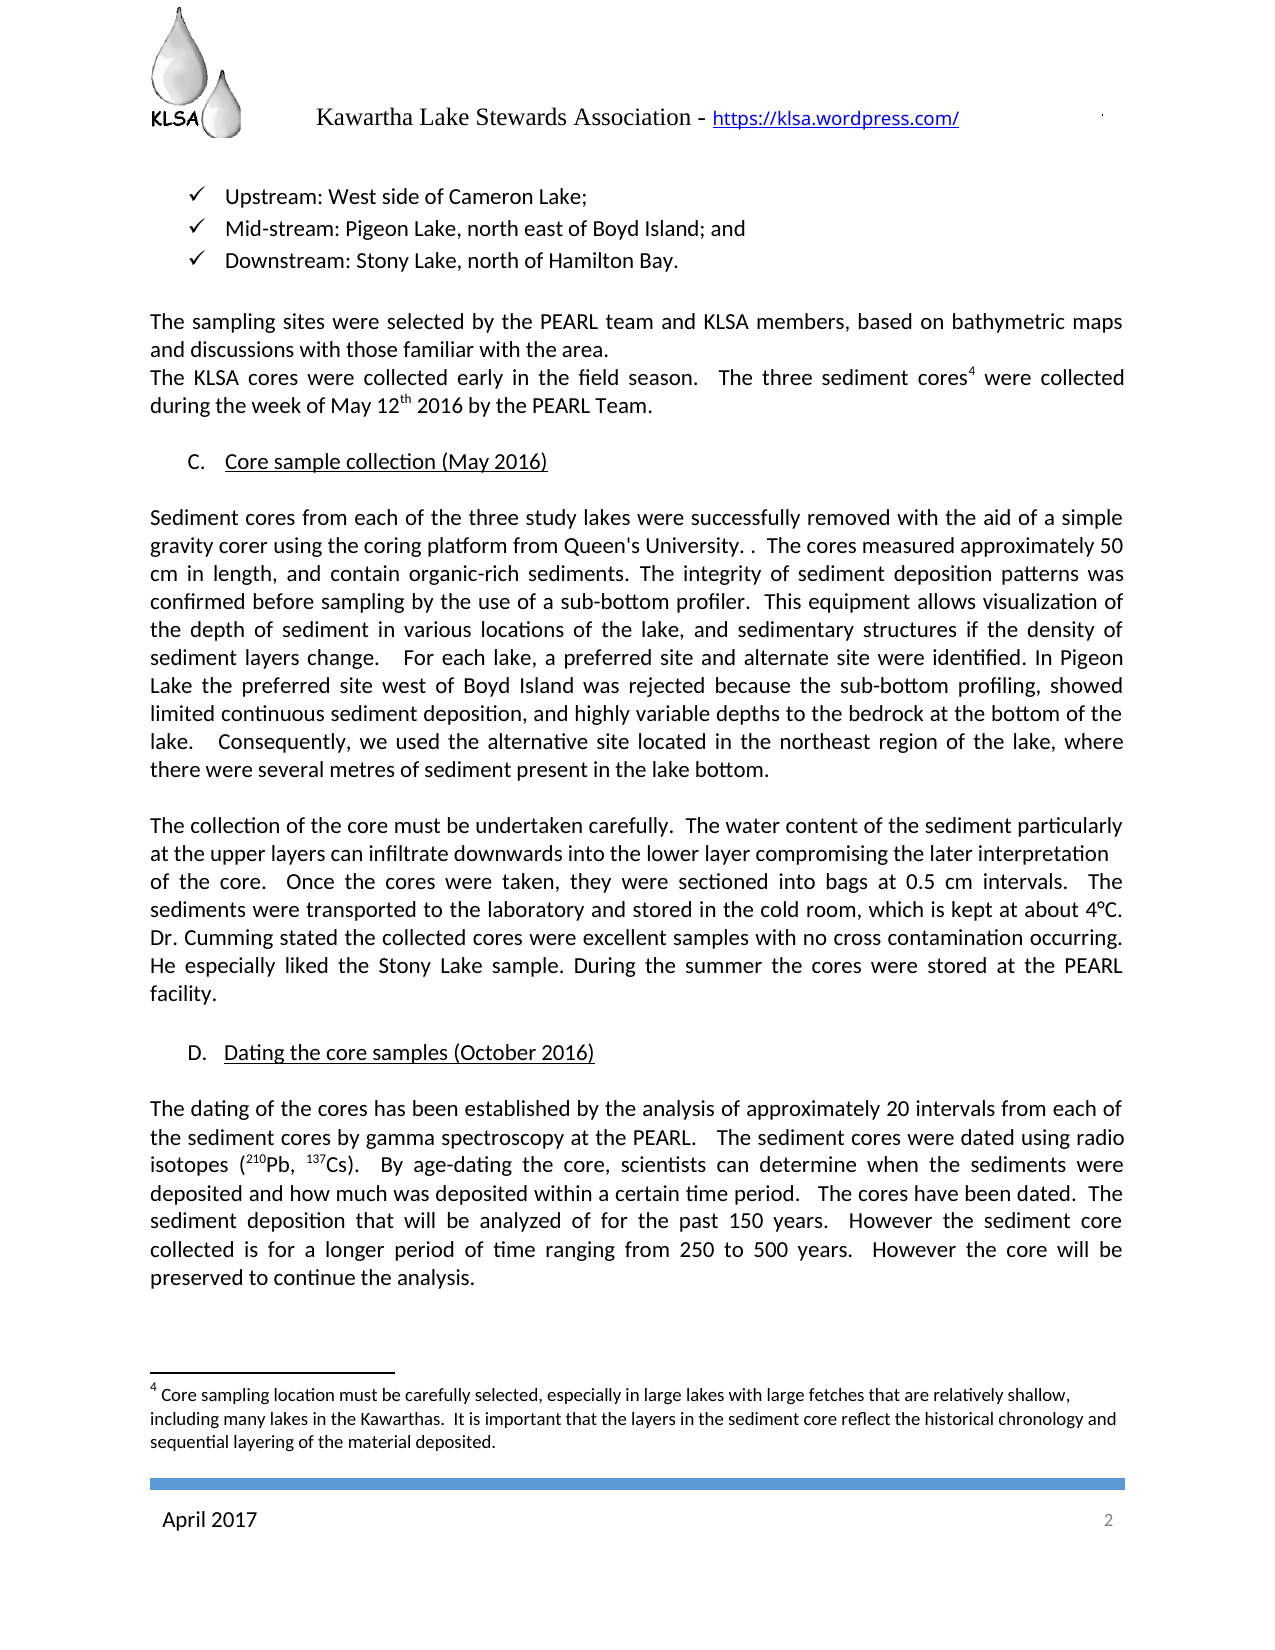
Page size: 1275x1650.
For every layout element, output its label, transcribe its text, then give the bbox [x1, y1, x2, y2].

text of the core. Once the cores were taken, they were sectioned into bags at 0.5 cm intervals. The sediments were transported to the laboratory and stored in the cold room, which is kept at about 4°C. Dr. Cumming stated the collected cores were excellent samples with no cross contamination occurring. He especially liked the Stony Lake sample. During the summer the cores were stored at the PEARL facility. [150, 867, 1125, 1007]
text The dating of the cores has been established by the analysis of approximately 20 intervals from each of the sediment cores by gamma spectroscopy at the PEARL. The sediment cores were dated using radio isotopes (210Pb, 137Cs). By age-dating the core, scientists can determine when the sediments were deposited and how much was deposited within a certain time period. The cores have been dated. The sediment deposition that will be analyzed of for the past 150 years. However the sediment core collected is for a longer period of time ranging from 250 to 500 years. However the core will be preserved to continue the analysis. [150, 1094, 1125, 1291]
list Mid-stream: Pigeon Lake, north east of Boyd Island; and [187, 214, 1125, 242]
list Core sample collection (May 2016) [187, 447, 1125, 475]
text The collection of the core must be undertaken carefully. The water content of the sediment particularly at the upper layers can infiltrate downwards into the lower layer compromising the later interpretation [150, 811, 1125, 867]
picture [150, 6, 241, 138]
list Upstream: West side of Cameron Lake; [187, 182, 1125, 210]
text The sampling sites were selected by the PEARL team and KLSA members, based on bathymetric maps and discussions with those familiar with the area. [150, 307, 1125, 363]
text The KLSA cores were collected early in the field season. The three sediment cores were collected during the week of May 12th 2016 by the PEARL Team. [150, 363, 1125, 419]
text Sediment cores from each of the three study lakes were successfully removed with the aid of a simple gravity corer using the coring platform from Queen's University. . The cores measured approximately 50 cm in length, and contain organic-rich sediments. The integrity of sediment deposition patterns was confirmed before sampling by the use of a sub-bottom profiler. This equipment allows visualization of the depth of sediment in various locations of the lake, and sedimentary structures if the density of sediment layers change. For each lake, a preferred site and alternate site were identified. In Pigeon Lake the preferred site west of Boyd Island was rejected because the sub-bottom profiling, showed limited continuous sediment deposition, and highly variable depths to the bedrock at the bottom of the lake. Consequently, we used the alternative site located in the northeast region of the lake, where there were several metres of sediment present in the lake bottom. [150, 503, 1125, 783]
list Downstream: Stony Lake, north of Hamilton Bay. [187, 247, 1125, 274]
list Dating the core samples (October 2016) [187, 1038, 1125, 1067]
